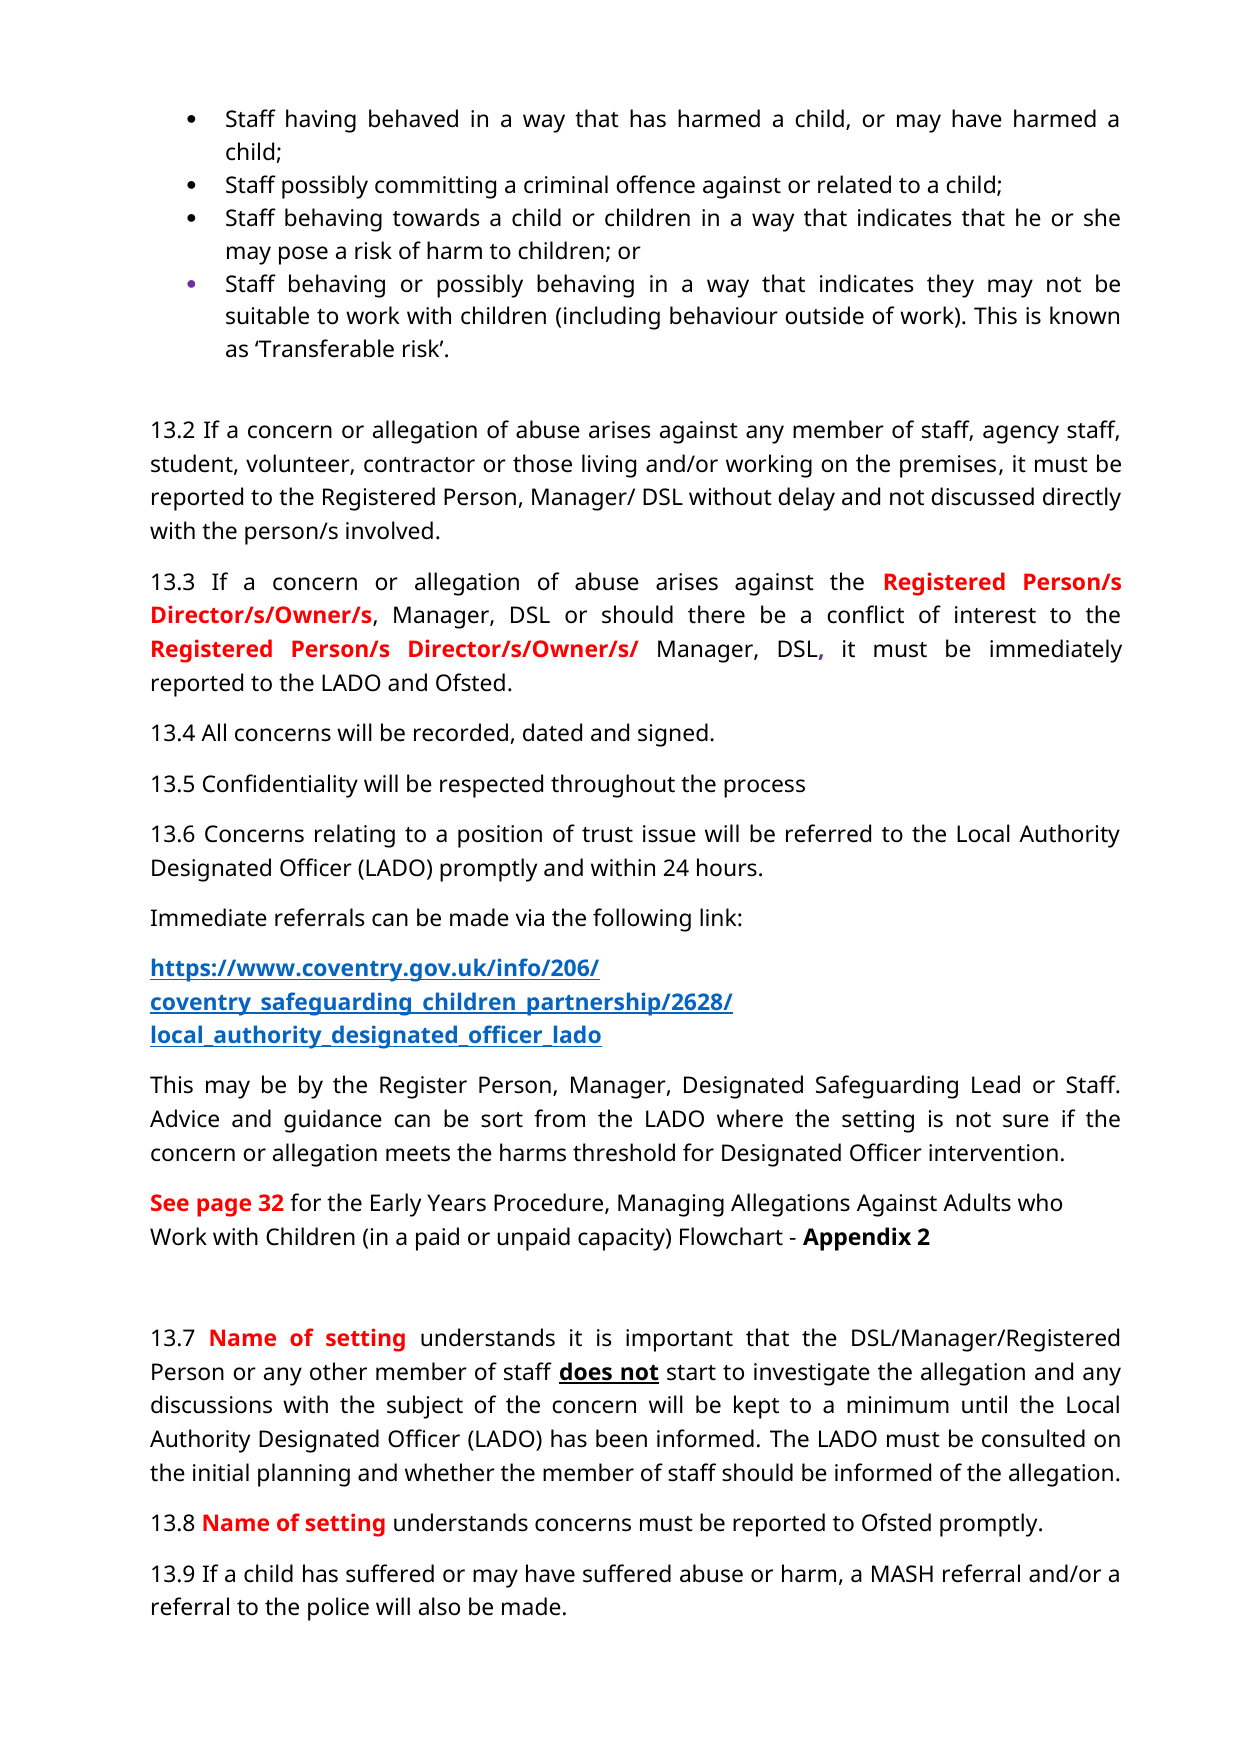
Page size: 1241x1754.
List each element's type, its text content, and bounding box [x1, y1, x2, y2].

text 13.5 Confidentiality will be respected throughout the process [150, 768, 1122, 799]
text 13.6 Concerns relating to a position of trust issue will be referred to the Local Authority Designated Officer (LADO) promptly and within 24 hours. [150, 818, 1122, 883]
list Staff possibly committing a criminal offence against or related to a child; [187, 169, 1122, 200]
text 13.8 Name of setting understands concerns must be reported to Ofsted promptly. [150, 1507, 1122, 1538]
text 13.2 If a concern or allegation of abuse arises against any member of staff, agency staff, student, volunteer, contractor or those living and/or working on the premises, it must be reported to the Registered Person, Manager/ DSL without delay and not discussed directly with the person/s involved. [150, 414, 1122, 546]
text https://www.coventry.gov.uk/info/206/coventry_safeguarding_children_partnership/2628/local_authority_designated_officer_lado [150, 952, 1122, 1050]
text See page 32 for the Early Years Procedure, Managing Allegations Against Adults who Work with Children (in a paid or unpaid capacity) Flowchart - Appendix 2 [150, 1187, 1122, 1252]
text 13.4 All concerns will be recorded, dated and signed. [150, 717, 1122, 748]
text 13.7 Name of setting understands it is important that the DSL/Manager/Registered Person or any other member of staff does not start to investigate the allegation and any discussions with the subject of the concern will be kept to a minimum until the Local Authority Designated Officer (LADO) has been informed. The LADO must be consulted on the initial planning and whether the member of staff should be informed of the allegation. [150, 1322, 1122, 1488]
list Staff behaving towards a child or children in a way that indicates that he or she may pose a risk of harm to children; or [187, 202, 1122, 266]
text Immediate referrals can be made via the following link: [150, 902, 1122, 933]
text This may be by the Register Person, Manager, Designated Safeguarding Lead or Staff. Advice and guidance can be sort from the LADO where the setting is not sure if the concern or allegation meets the harms threshold for Designated Officer intervention. [150, 1069, 1122, 1168]
text 13.3 If a concern or allegation of abuse arises against the Registered Person/s Director/s/Owner/s, Manager, DSL or should there be a conflict of interest to the Registered Person/s Director/s/Owner/s/ Manager, DSL, it must be immediately reported to the LADO and Ofsted. [150, 566, 1122, 698]
list Staff having behaved in a way that has harmed a child, or may have harmed a child; [187, 103, 1122, 167]
text 13.9 If a child has suffered or may have suffered abuse or harm, a MASH referral and/or a referral to the police will also be made. [150, 1558, 1122, 1623]
list Staff behaving or possibly behaving in a way that indicates they may not be suitable to work with children (including behaviour outside of work). This is known as ‘Transferable risk’. [187, 267, 1122, 364]
